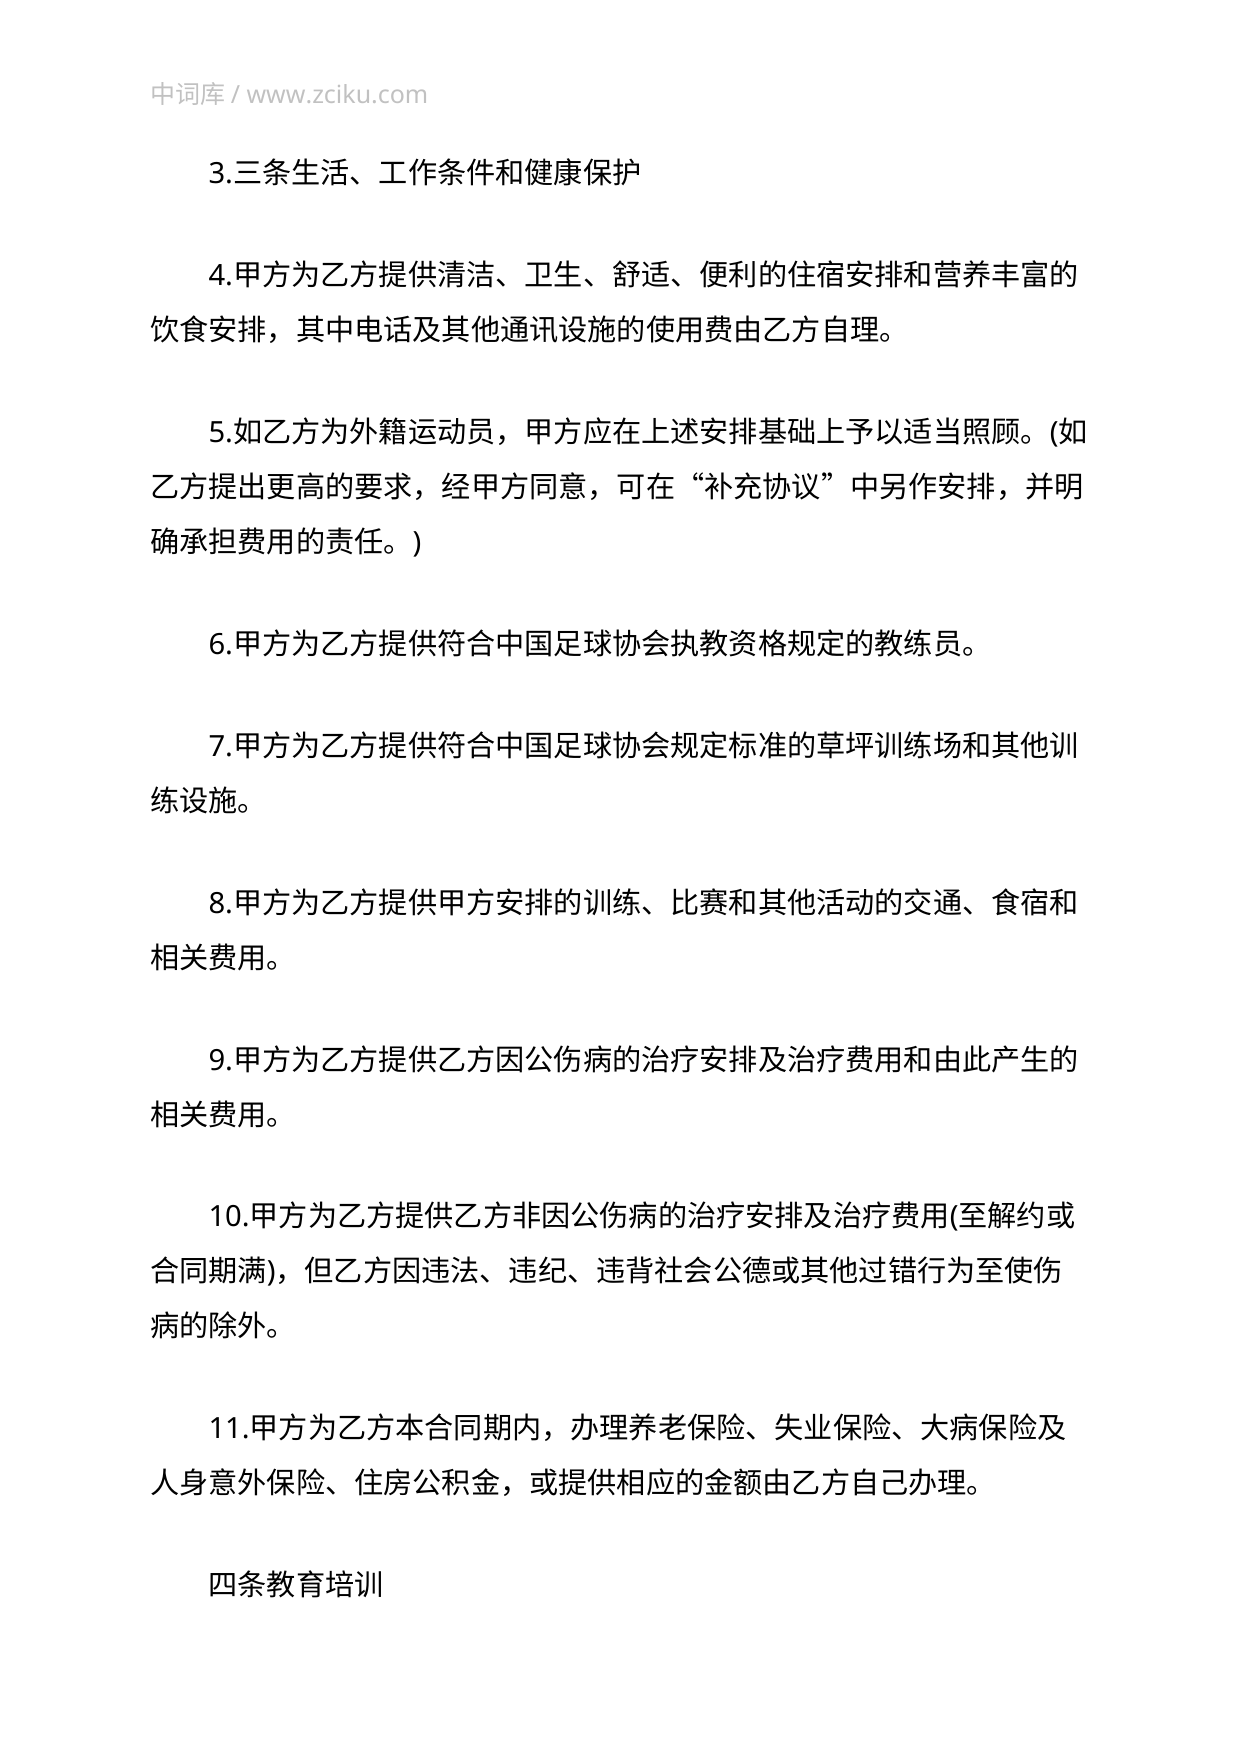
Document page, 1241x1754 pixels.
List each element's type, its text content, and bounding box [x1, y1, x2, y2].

text 8.甲方为乙方提供甲方安排的训练、比赛和其他活动的交通、食宿和相关费用。 [150, 879, 1090, 977]
text 10.甲方为乙方提供乙方非因公伤病的治疗安排及治疗费用(至解约或合同期满)，但乙方因违法、违纪、违背社会公德或其他过错行为至使伤病的除外。 [150, 1193, 1090, 1345]
text 四条教育培训 [150, 1561, 1090, 1604]
text 5.如乙方为外籍运动员，甲方应在上述安排基础上予以适当照顾。(如乙方提出更高的要求，经甲方同意，可在“补充协议”中另作安排，并明确承担费用的责任。) [150, 409, 1090, 561]
text 11.甲方为乙方本合同期内，办理养老保险、失业保险、大病保险及人身意外保险、住房公积金，或提供相应的金额由乙方自己办理。 [150, 1405, 1090, 1502]
text 4.甲方为乙方提供清洁、卫生、舒适、便利的住宿安排和营养丰富的饮食安排，其中电话及其他通讯设施的使用费由乙方自理。 [150, 252, 1090, 349]
text 3.三条生活、工作条件和健康保护 [150, 150, 1090, 192]
text 6.甲方为乙方提供符合中国足球协会执教资格规定的教练员。 [150, 621, 1090, 663]
text 7.甲方为乙方提供符合中国足球协会规定标准的草坪训练场和其他训练设施。 [150, 723, 1090, 820]
text 9.甲方为乙方提供乙方因公伤病的治疗安排及治疗费用和由此产生的相关费用。 [150, 1036, 1090, 1133]
